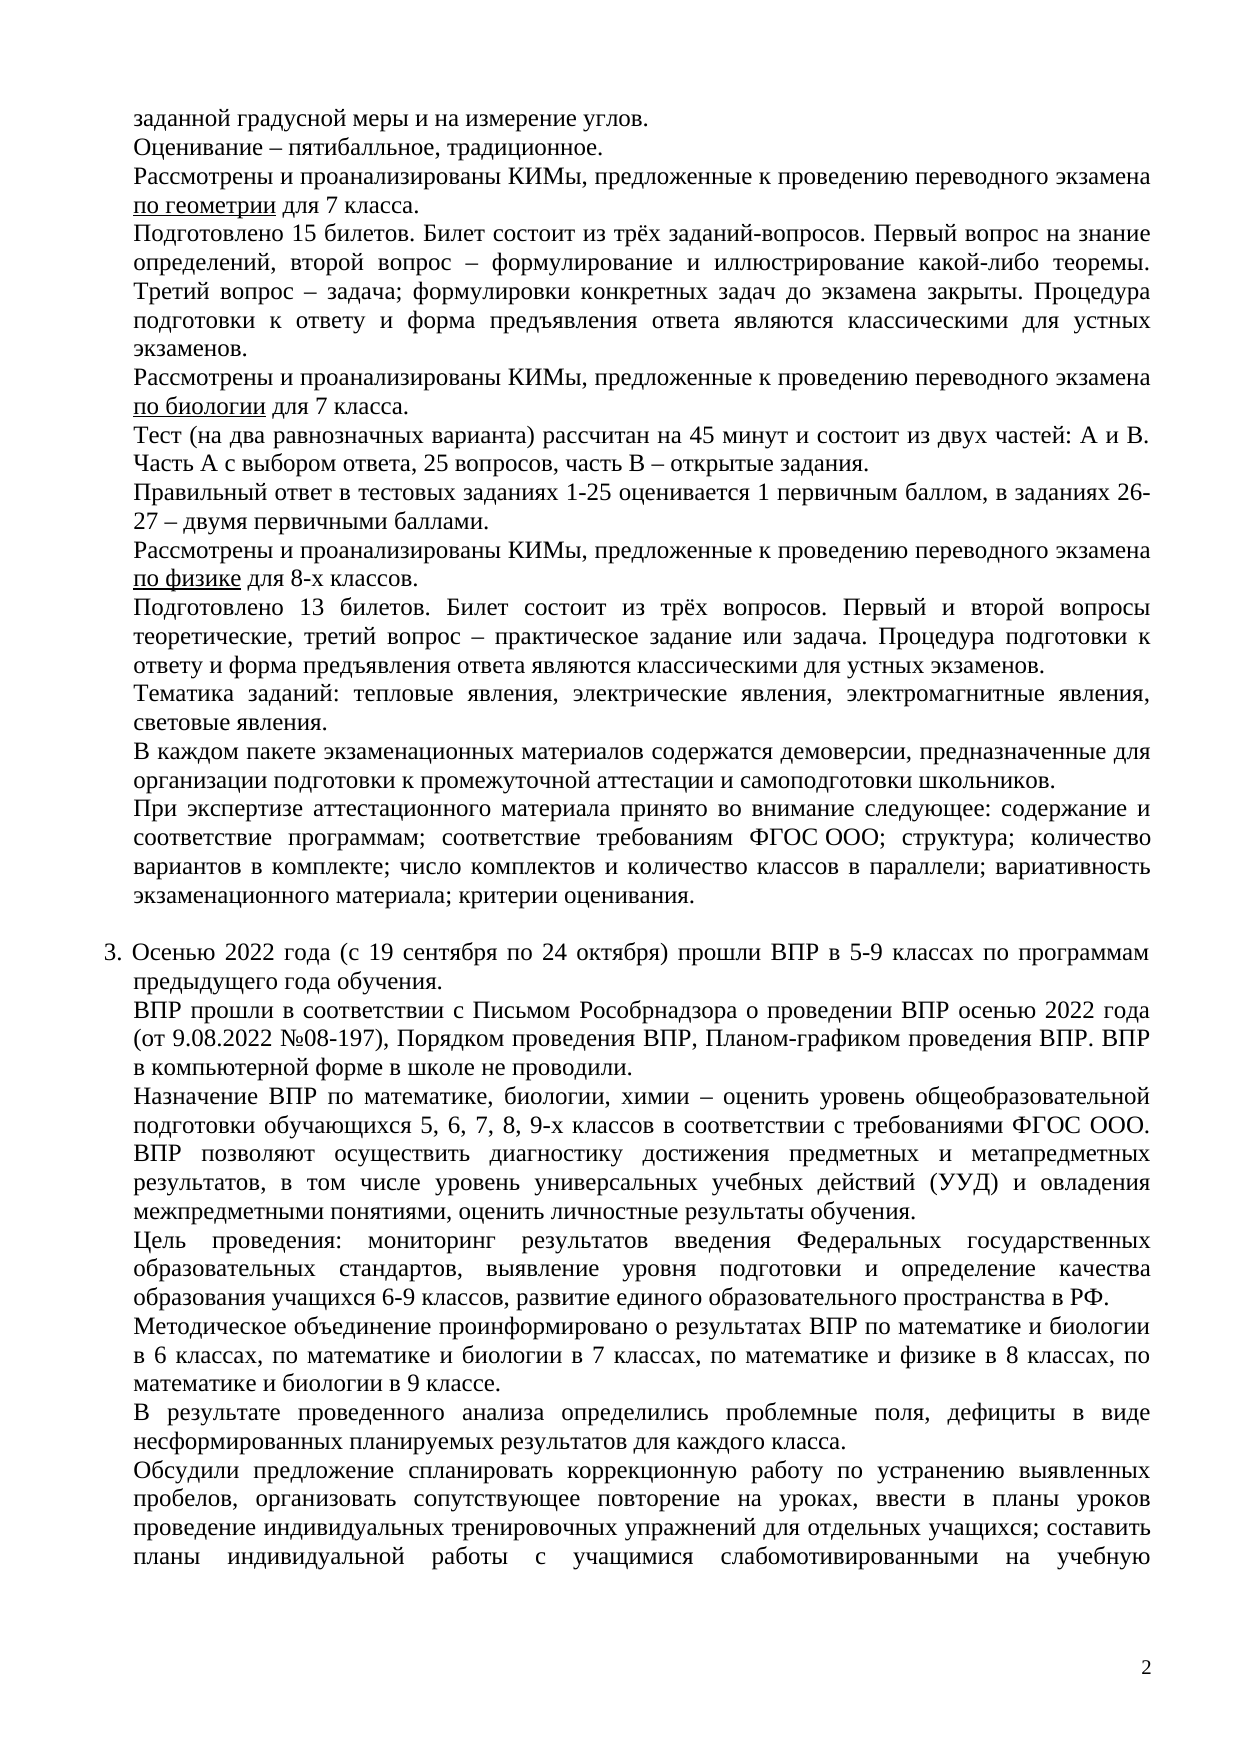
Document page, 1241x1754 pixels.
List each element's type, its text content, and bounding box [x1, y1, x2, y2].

text ВПР прошли в соответствии с Письмом Рособрнадзора о проведении ВПР осенью 2022 года (от 9.08.2022 №08-197), Порядком проведения ВПР, Планом-графиком проведения ВПР. ВПР в компьютерной форме в школе не проводили. [133, 995, 1151, 1081]
text Оценивание – пятибалльное, традиционное. [133, 132, 1151, 161]
text В результате проведенного анализа определились проблемные поля, дефициты в виде несформированных планируемых результатов для каждого класса. [133, 1397, 1151, 1455]
text Тест (на два равнозначных варианта) рассчитан на 45 минут и состоит из двух частей: А и В. Часть А с выбором ответа, 25 вопросов, часть В – открытые задания. [133, 420, 1151, 477]
text Методическое объединение проинформировано о результатах ВПР по математике и биологии в 6 классах, по математике и биологии в 7 классах, по математике и физике в 8 классах, по математике и биологии в 9 классе. [133, 1311, 1151, 1397]
text Назначение ВПР по математике, биологии, химии – оценить уровень общеобразовательной подготовки обучающихся 5, 6, 7, 8, 9-х классов в соответствии с требованиями ФГОС ООО. ВПР позволяют осуществить диагностику достижения предметных и метапредметных результатов, в том числе уровень универсальных учебных действий (УУД) и овладения межпредметными понятиями, оценить личностные результаты обучения. [133, 1081, 1151, 1225]
text При экспертизе аттестационного материала принято во внимание следующее: содержание и соответствие программам; соответствие требованиям ФГОС ООО; структура; количество вариантов в комплекте; число комплектов и количество классов в параллели; вариативность экзаменационного материала; критерии оценивания. [133, 793, 1151, 908]
text В каждом пакете экзаменационных материалов содержатся демоверсии, предназначенные для организации подготовки к промежуточной аттестации и самоподготовки школьников. [133, 736, 1151, 793]
text Рассмотрены и проанализированы КИМы, предложенные к проведению переводного экзамена по биологии для 7 класса. [133, 362, 1151, 420]
text Тематика заданий: тепловые явления, электрические явления, электромагнитные явления, световые явления. [133, 678, 1151, 736]
text Подготовлено 15 билетов. Билет состоит из трёх заданий-вопросов. Первый вопрос на знание определений, второй вопрос – формулирование и иллюстрирование какой-либо теоремы. Третий вопрос – задача; формулировки конкретных задач до экзамена закрыты. Процедура подготовки к ответу и форма предъявления ответа являются классическими для устных экзаменов. [133, 218, 1151, 362]
text Рассмотрены и проанализированы КИМы, предложенные к проведению переводного экзамена по физике для 8-х классов. [133, 535, 1151, 592]
text 3. Осенью 2022 года (с 19 сентября по 24 октября) прошли ВПР в 5-9 классах по программам предыдущего года обучения. [103, 937, 1151, 995]
text Подготовлено 13 билетов. Билет состоит из трёх вопросов. Первый и второй вопросы теоретические, третий вопрос – практическое задание или задача. Процедура подготовки к ответу и форма предъявления ответа являются классическими для устных экзаменов. [133, 592, 1151, 678]
text Правильный ответ в тестовых заданиях 1-25 оценивается 1 первичным баллом, в заданиях 26-27 – двумя первичными баллами. [133, 477, 1151, 535]
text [133, 103, 1151, 132]
text Рассмотрены и проанализированы КИМы, предложенные к проведению переводного экзамена по геометрии для 7 класса. [133, 161, 1151, 218]
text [133, 1455, 1151, 1570]
text Цель проведения: мониторинг результатов введения Федеральных государственных образовательных стандартов, выявление уровня подготовки и определение качества образования учащихся 6-9 классов, развитие единого образовательного пространства в РФ. [133, 1225, 1151, 1311]
